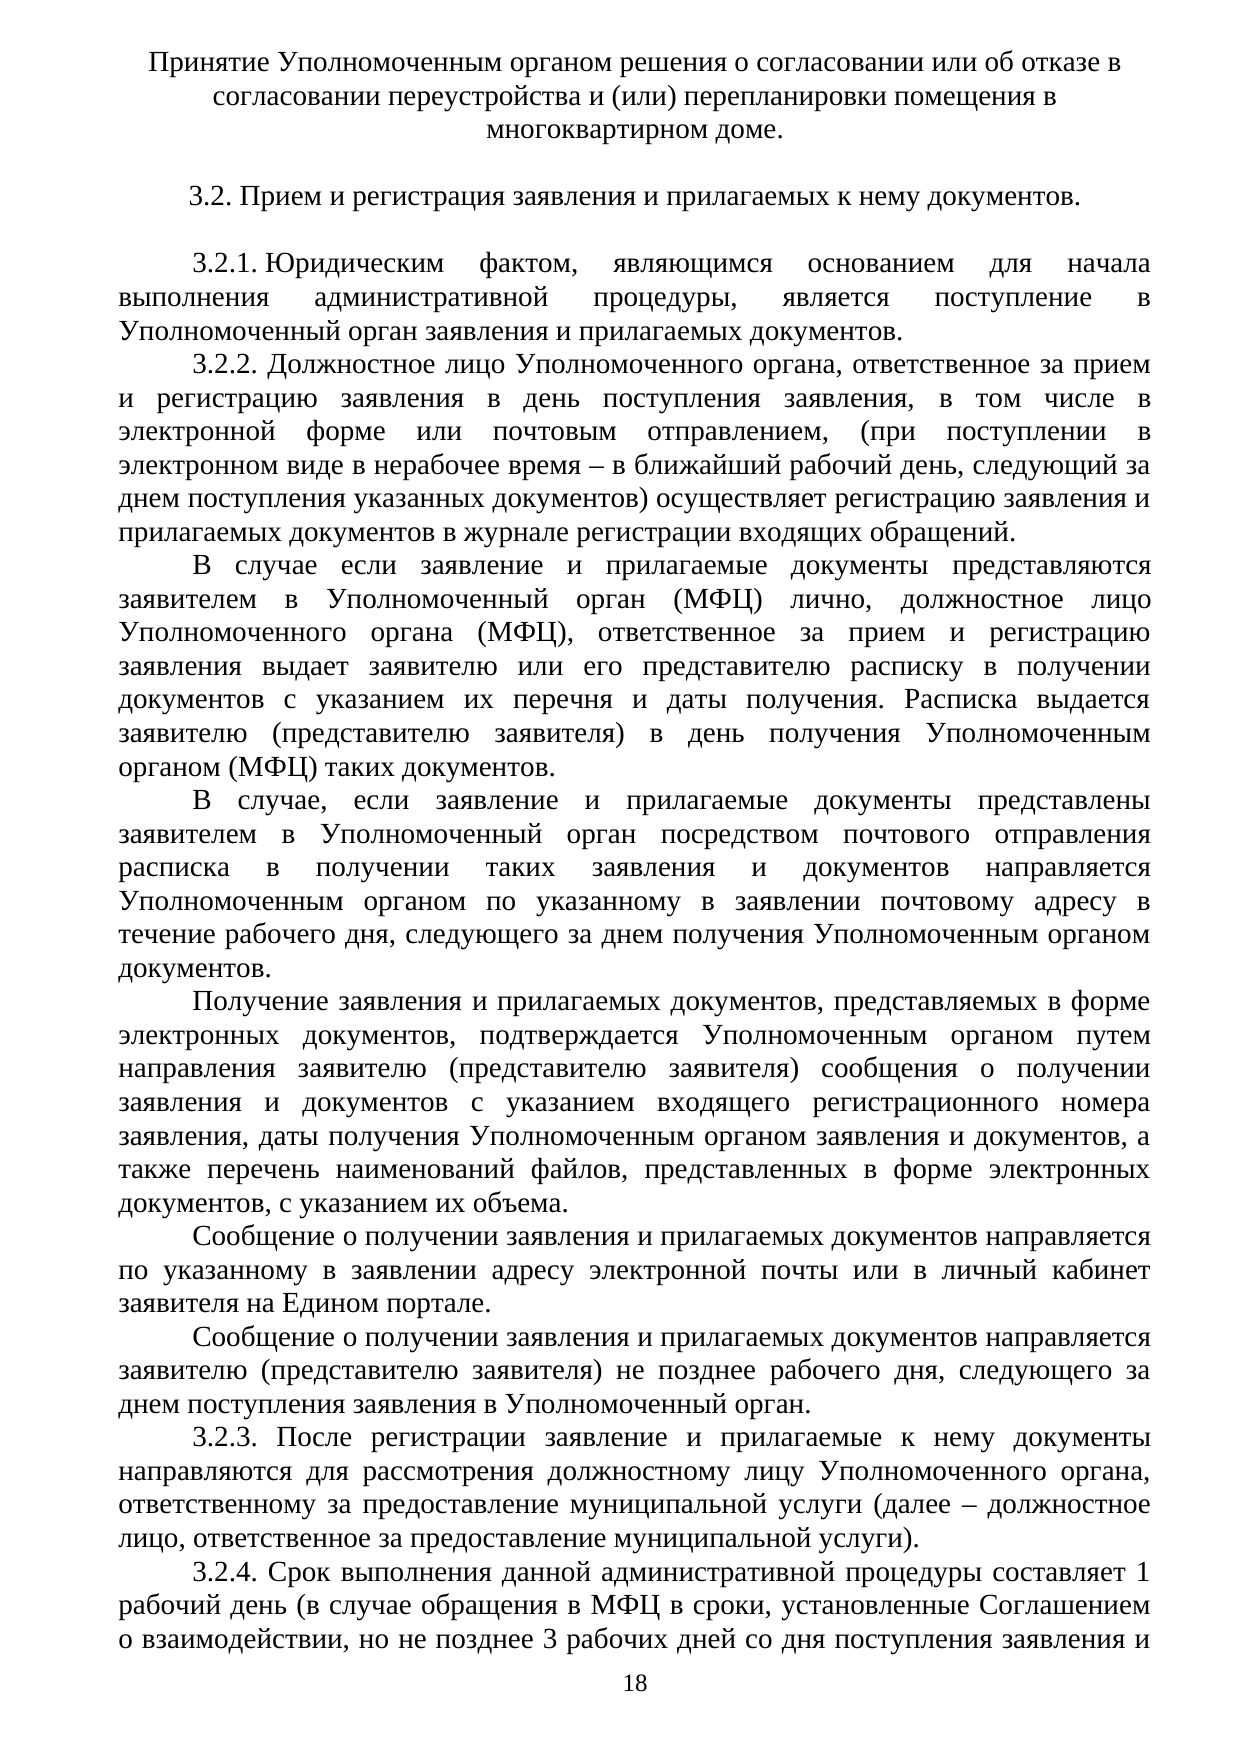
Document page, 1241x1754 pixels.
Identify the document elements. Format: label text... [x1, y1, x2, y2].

text 3.2. Прием и регистрация заявления и прилагаемых к нему документов. [118, 178, 1152, 212]
text В случае, если заявление и прилагаемые документы представлены заявителем в Уполномоченный орган посредством почтового отправления расписка в получении таких заявления и документов направляется Уполномоченным органом по указанному в заявлении почтовому адресу в течение рабочего дня, следующего за днем получения Уполномоченным органом документов. [118, 782, 1152, 983]
text Сообщение о получении заявления и прилагаемых документов направляется заявителю (представителю заявителя) не позднее рабочего дня, следующего за днем поступления заявления в Уполномоченный орган. [118, 1319, 1152, 1419]
text 3.2.1. Юридическим фактом, являющимся основанием для начала выполнения административной процедуры, является поступление в Уполномоченный орган заявления и прилагаемых документов. [118, 246, 1152, 346]
text Принятие Уполномоченным органом решения о согласовании или об отказе в согласовании переустройства и (или) перепланировки помещения в многоквартирном доме. [118, 44, 1152, 145]
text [118, 1554, 1152, 1654]
text 3.2.3. После регистрации заявление и прилагаемые к нему документы направляются для рассмотрения должностному лицу Уполномоченного органа, ответственному за предоставление муниципальной услуги (далее – должностное лицо, ответственное за предоставление муниципальной услуги). [118, 1419, 1152, 1554]
text Получение заявления и прилагаемых документов, представляемых в форме электронных документов, подтверждается Уполномоченным органом путем направления заявителю (представителю заявителя) сообщения о получении заявления и документов с указанием входящего регистрационного номера заявления, даты получения Уполномоченным органом заявления и документов, а также перечень наименований файлов, представленных в форме электронных документов, с указанием их объема. [118, 983, 1152, 1218]
text В случае если заявление и прилагаемые документы представляются заявителем в Уполномоченный орган (МФЦ) лично, должностное лицо Уполномоченного органа (МФЦ), ответственное за прием и регистрацию заявления выдает заявителю или его представителю расписку в получении документов с указанием их перечня и даты получения. Расписка выдается заявителю (представителю заявителя) в день получения Уполномоченным органом (МФЦ) таких документов. [118, 547, 1152, 782]
text 3.2.2. Должностное лицо Уполномоченного органа, ответственное за прием и регистрацию заявления в день поступления заявления, в том числе в электронной форме или почтовым отправлением, (при поступлении в электронном виде в нерабочее время – в ближайший рабочий день, следующий за днем поступления указанных документов) осуществляет регистрацию заявления и прилагаемых документов в журнале регистрации входящих обращений. [118, 346, 1152, 547]
text Сообщение о получении заявления и прилагаемых документов направляется по указанному в заявлении адресу электронной почты или в личный кабинет заявителя на Едином портале. [118, 1218, 1152, 1319]
